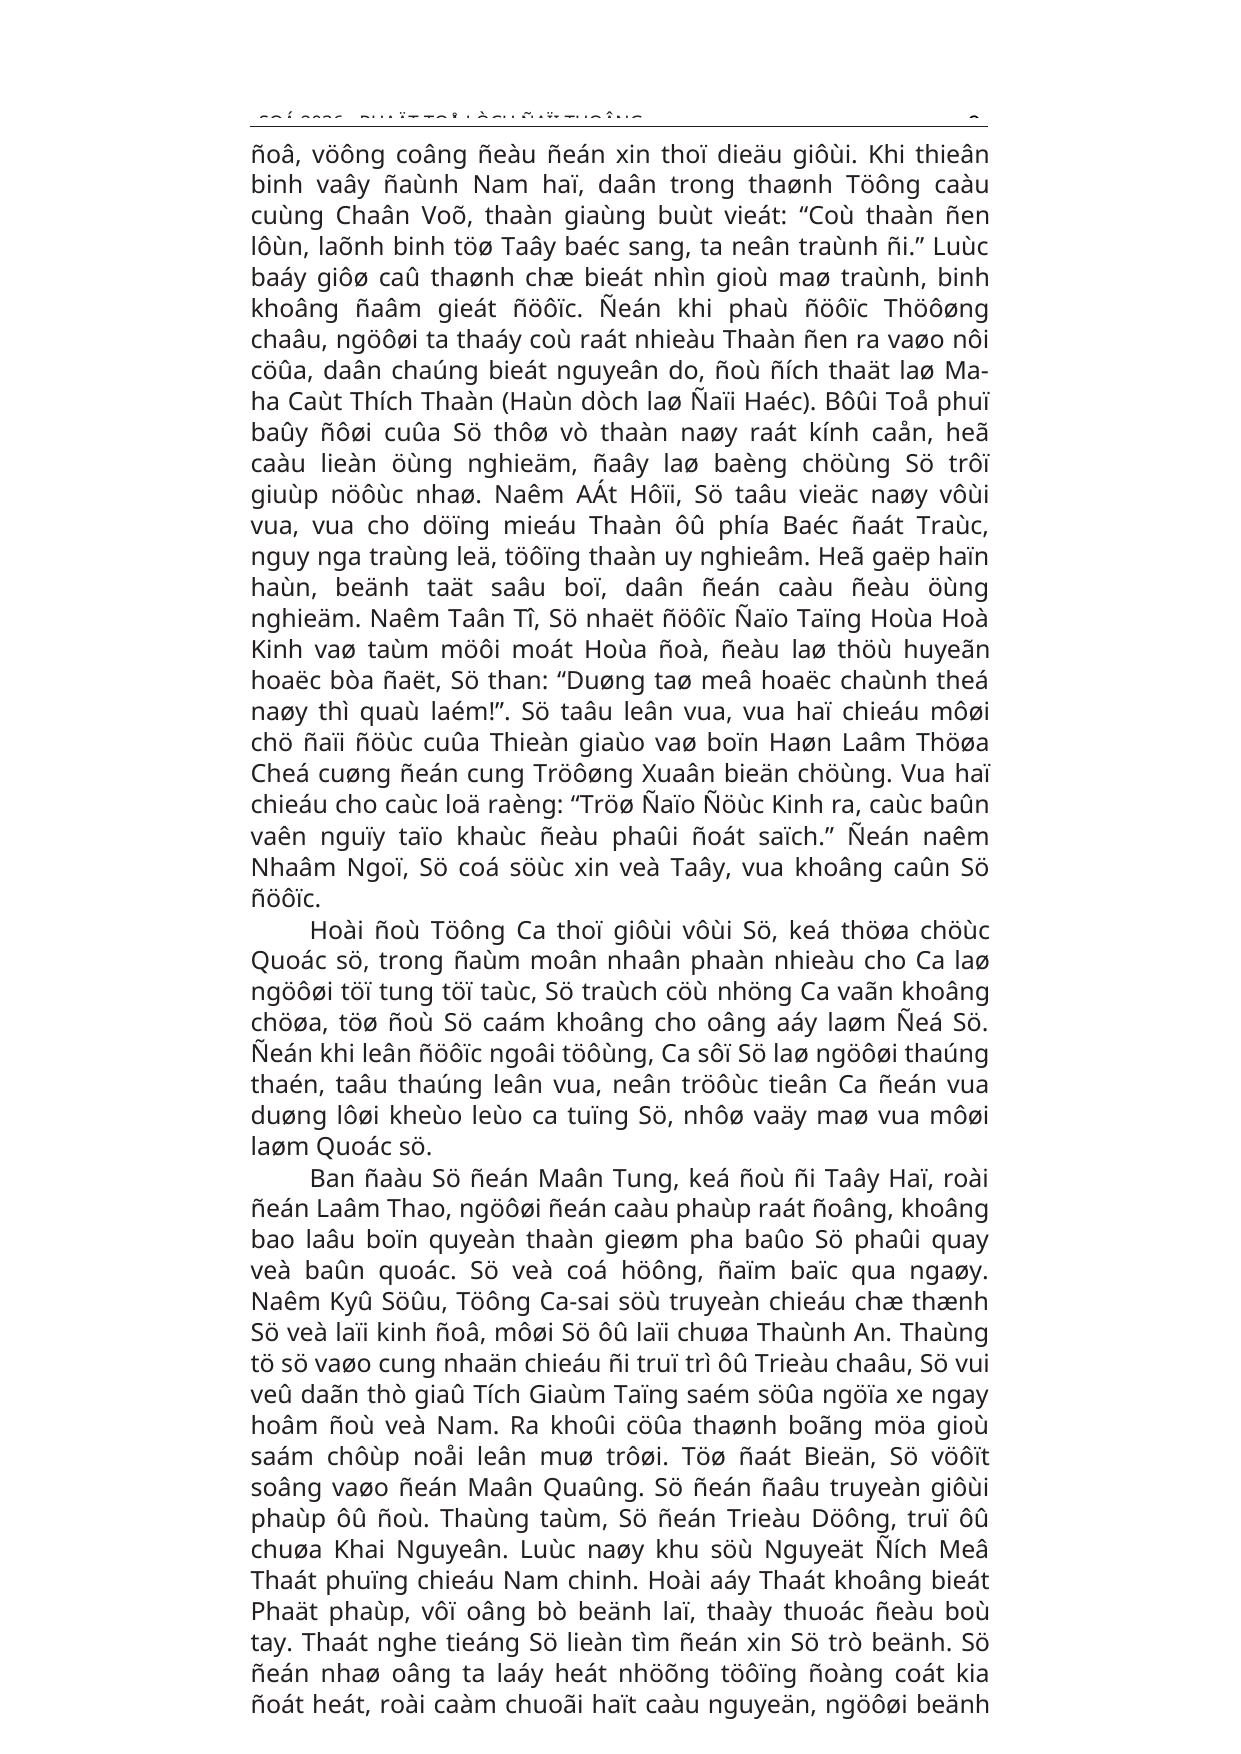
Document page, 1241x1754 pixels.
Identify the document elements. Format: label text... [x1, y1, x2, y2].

text ñoâ, vöông coâng ñeàu ñeán xin thoï dieäu giôùi. Khi thieân binh vaây ñaùnh Nam haï, daân trong thaønh Töông caàu cuùng Chaân Voõ, thaàn giaùng buùt vieát: “Coù thaàn ñen lôùn, laõnh binh töø Taây baéc sang, ta neân traùnh ñi.” Luùc baáy giôø caû thaønh chæ bieát nhìn gioù maø traùnh, binh khoâng ñaâm gieát ñöôïc. Ñeán khi phaù ñöôïc Thöôøng chaâu, ngöôøi ta thaáy coù raát nhieàu Thaàn ñen ra vaøo nôi cöûa, daân chaúng bieát nguyeân do, ñoù ñích thaät laø Ma-ha Caùt Thích Thaàn (Haùn dòch laø Ñaïi Haéc). Bôûi Toå phuï baûy ñôøi cuûa Sö thôø vò thaàn naøy raát kính caån, heã caàu lieàn öùng nghieäm, ñaây laø baèng chöùng Sö trôï giuùp nöôùc nhaø. Naêm AÁt Hôïi, Sö taâu vieäc naøy vôùi vua, vua cho döïng mieáu Thaàn ôû phía Baéc ñaát Traùc, nguy nga traùng leä, töôïng thaàn uy nghieâm. Heã gaëp haïn haùn, beänh taät saâu boï, daân ñeán caàu ñeàu öùng nghieäm. Naêm Taân Tî, Sö nhaët ñöôïc Ñaïo Taïng Hoùa Hoà Kinh vaø taùm möôi moát Hoùa ñoà, ñeàu laø thöù huyeãn hoaëc bòa ñaët, Sö than: “Duøng taø meâ hoaëc chaùnh theá naøy thì quaù laém!”. Sö taâu leân vua, vua haï chieáu môøi chö ñaïi ñöùc cuûa Thieàn giaùo vaø boïn Haøn Laâm Thöøa Cheá cuøng ñeán cung Tröôøng Xuaân bieän chöùng. Vua haï chieáu cho caùc loä raèng: “Tröø Ñaïo Ñöùc Kinh ra, caùc baûn vaên nguïy taïo khaùc ñeàu phaûi ñoát saïch.” Ñeán naêm Nhaâm Ngoï, Sö coá söùc xin veà Taây, vua khoâng caûn Sö ñöôïc. [250, 138, 990, 914]
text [250, 1163, 990, 1721]
text Hoài ñoù Töông Ca thoï giôùi vôùi Sö, keá thöøa chöùc Quoác sö, trong ñaùm moân nhaân phaàn nhieàu cho Ca laø ngöôøi töï tung töï taùc, Sö traùch cöù nhöng Ca vaãn khoâng chöøa, töø ñoù Sö caám khoâng cho oâng aáy laøm Ñeá Sö. Ñeán khi leân ñöôïc ngoâi töôùng, Ca sôï Sö laø ngöôøi thaúng thaén, taâu thaúng leân vua, neân tröôùc tieân Ca ñeán vua duøng lôøi kheùo leùo ca tuïng Sö, nhôø vaäy maø vua môøi laøm Quoác sö. [250, 914, 990, 1163]
